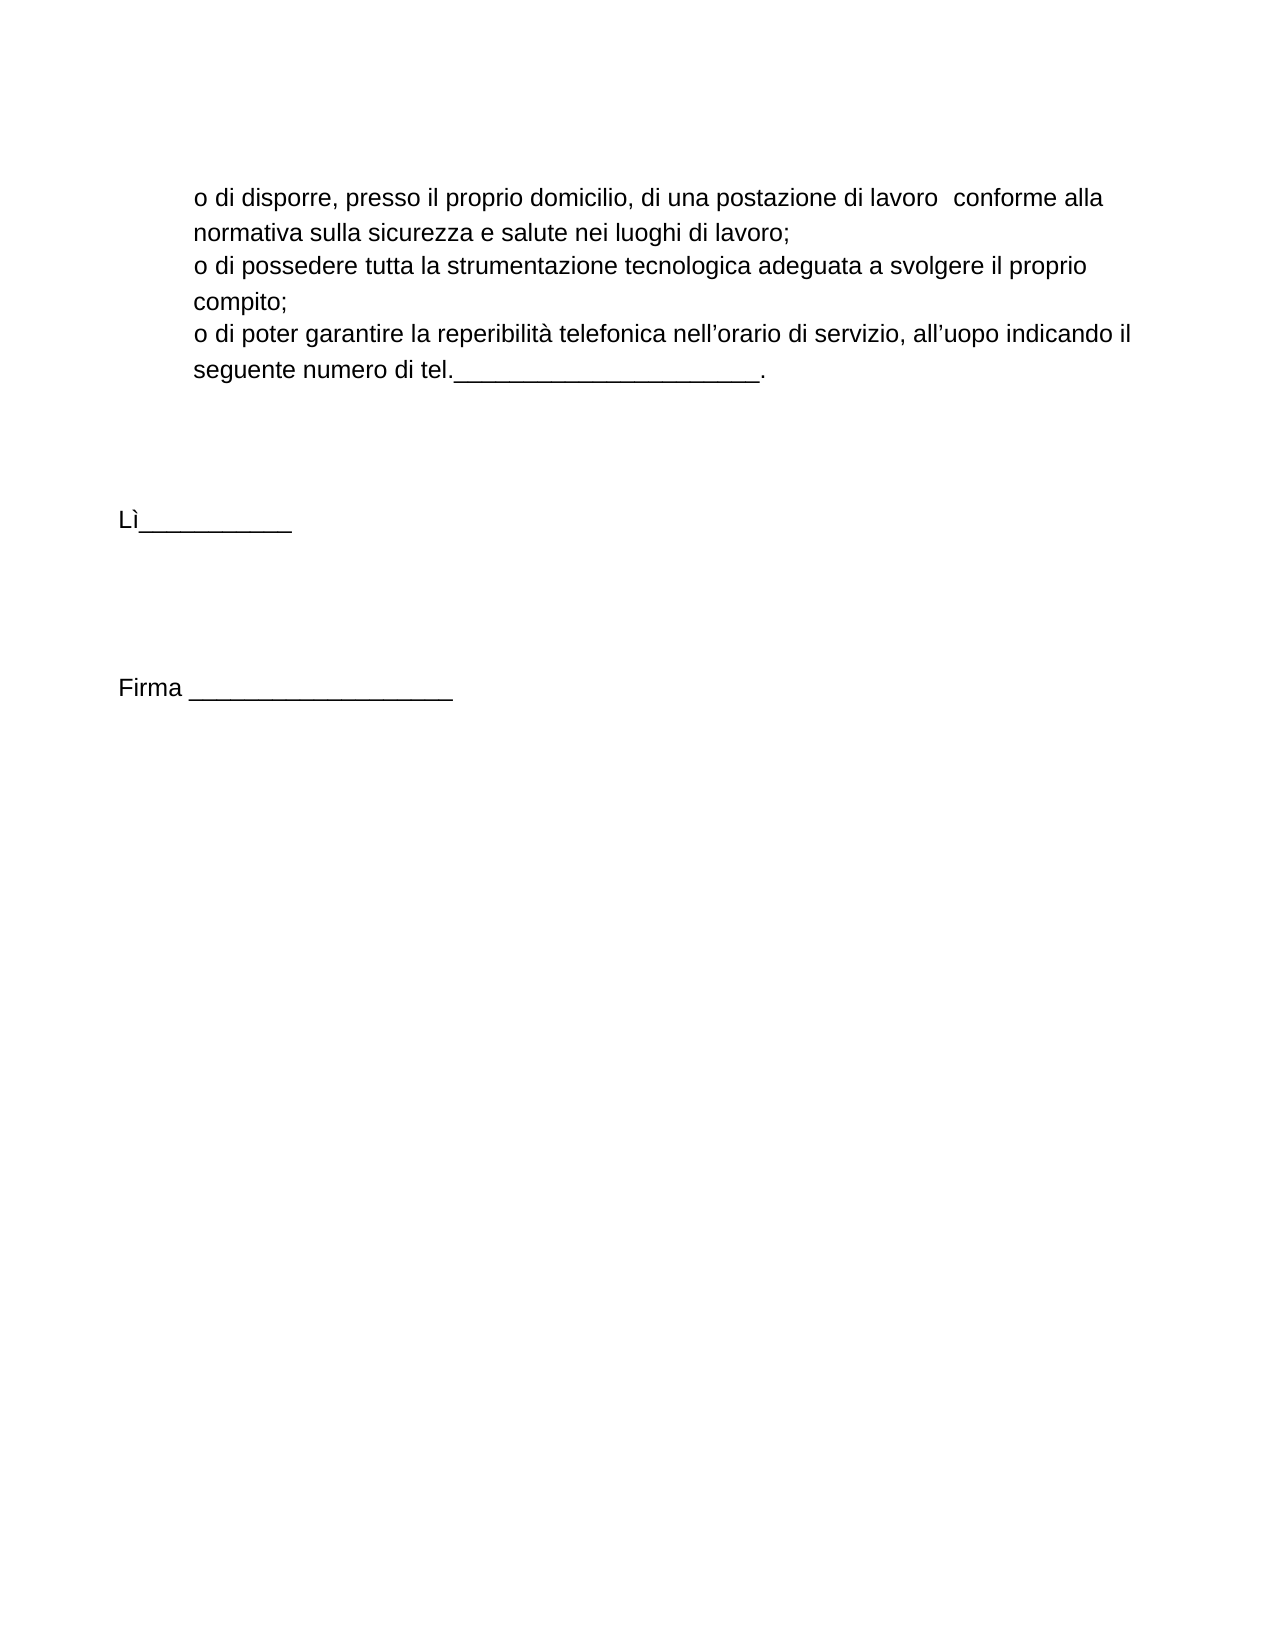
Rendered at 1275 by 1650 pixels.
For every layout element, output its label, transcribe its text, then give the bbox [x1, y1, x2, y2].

text Lì___________ [118, 505, 401, 533]
text Firma ___________________ [118, 673, 829, 701]
list o di possedere tutta la strumentazione tecnologica adeguata a svolgere il proprio compito; [193, 251, 1157, 315]
list o di poter garantire la reperibilità telefonica nell’orario di servizio, all’uopo indicando il seguente numero di tel.______________________. [193, 319, 1157, 383]
list o di disporre, presso il proprio domicilio, di una postazione di lavoro conforme alla normativa sulla sicurezza e salute nei luoghi di lavoro; [193, 183, 1157, 247]
